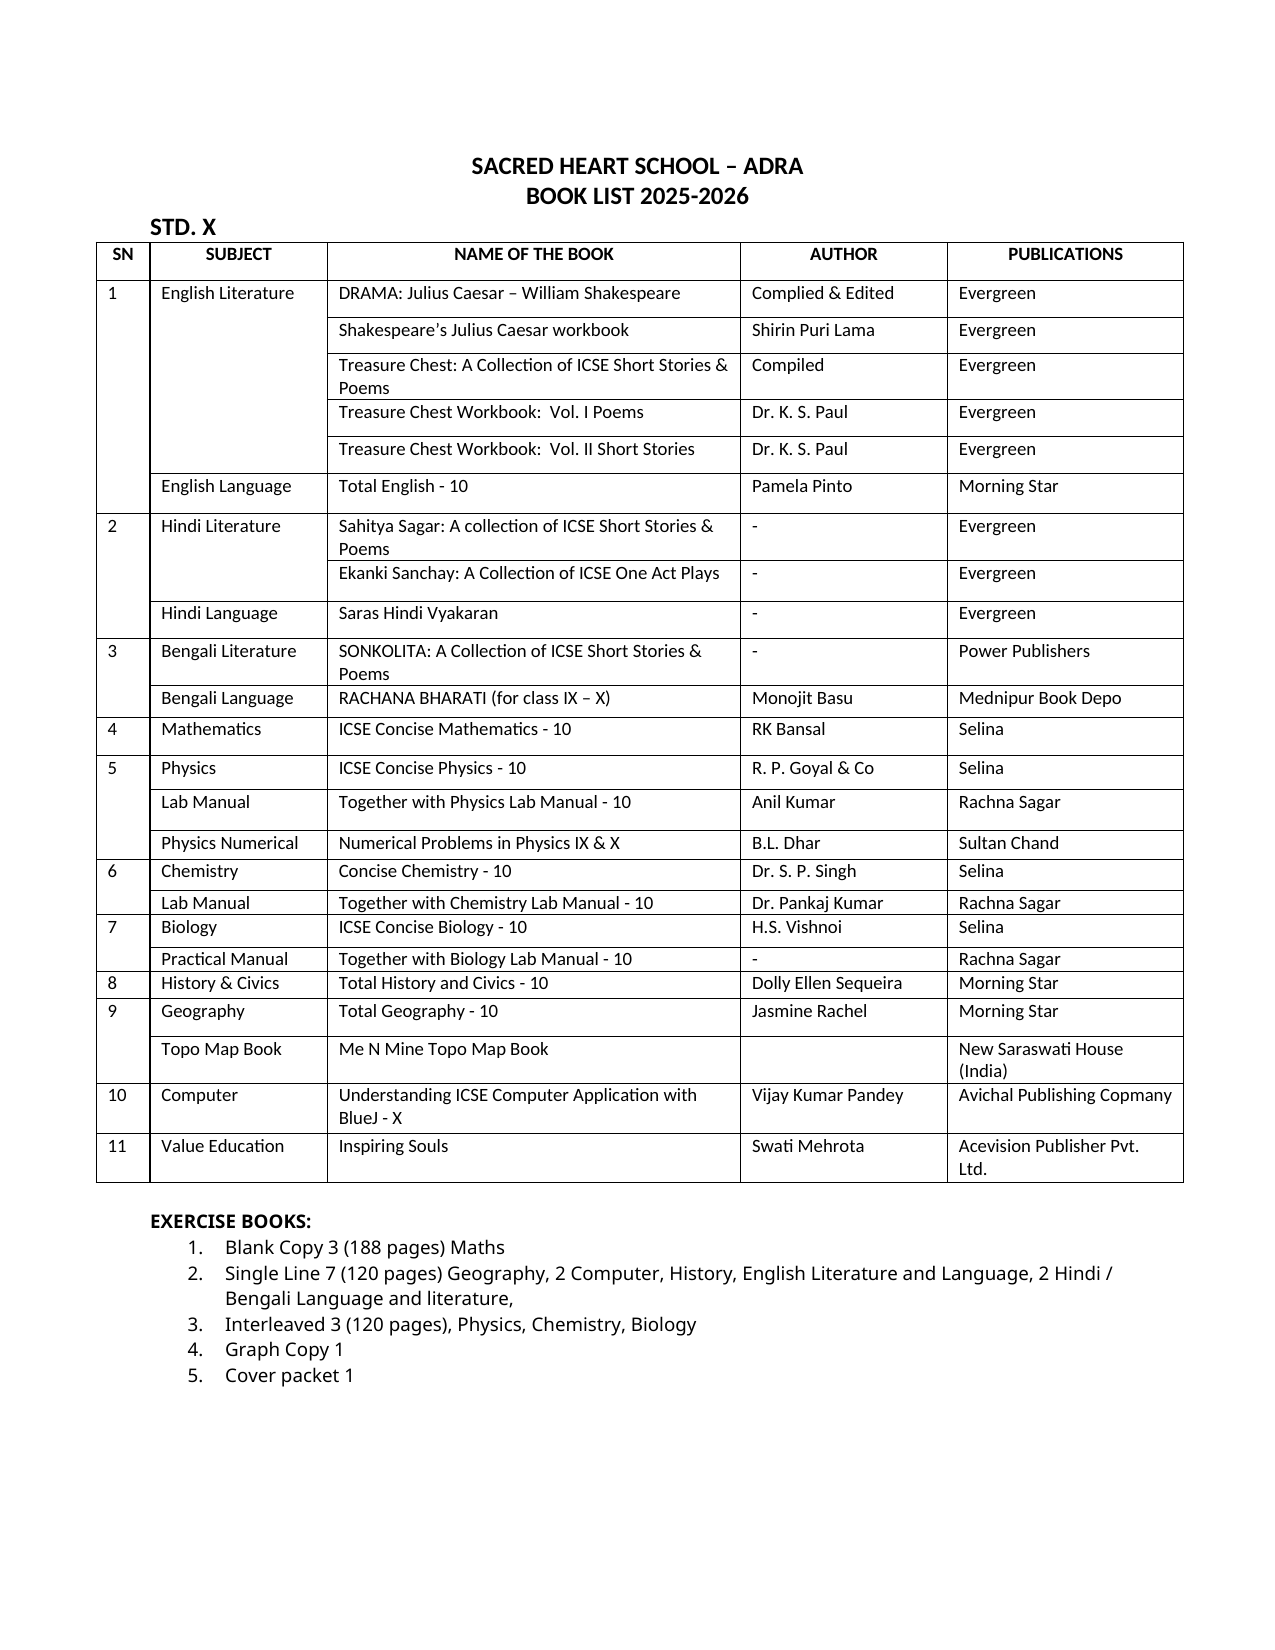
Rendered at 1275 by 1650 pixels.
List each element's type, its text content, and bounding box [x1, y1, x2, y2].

table_cell 1 [97, 281, 149, 513]
table_header SN [97, 243, 149, 280]
table_cell 9 [97, 999, 149, 1083]
table_cell Practical Manual [151, 948, 327, 971]
table_cell Morning Star [948, 972, 1183, 998]
table_cell Saras Hindi Vyakaran [328, 602, 740, 638]
table_cell Evergreen [948, 437, 1183, 473]
table_cell Hindi Literature [151, 514, 327, 601]
table_cell 3 [97, 639, 149, 717]
table_cell Evergreen [948, 354, 1183, 399]
table_cell [741, 1037, 947, 1083]
table_cell R. P. Goyal & Co [741, 756, 947, 789]
table_cell 11 [97, 1134, 149, 1182]
list Single Line 7 (120 pages) Geography, 2 Computer, History, English Literature and Language, 2 Hindi / Bengali Language and literature, [187, 1260, 1125, 1311]
table_cell Topo Map Book [151, 1037, 327, 1083]
table_cell Evergreen [948, 281, 1183, 317]
table_cell 7 [97, 915, 149, 971]
table_cell Physics [151, 756, 327, 789]
text STD. X [150, 211, 1125, 242]
table_cell Morning Star [948, 999, 1183, 1036]
text BOOK LIST 2025-2026 [150, 181, 1125, 211]
table_cell Compiled [741, 354, 947, 399]
table_cell Selina [948, 718, 1183, 755]
table_cell Anil Kumar [741, 790, 947, 830]
list Cover packet 1 [187, 1362, 1125, 1387]
table_cell Rachna Sagar [948, 790, 1183, 830]
table_cell English Language [151, 474, 327, 513]
table_cell Bengali Literature [151, 639, 327, 685]
table_cell Sahitya Sagar: A collection of ICSE Short Stories & Poems [328, 514, 740, 560]
table_cell Me N Mine Topo Map Book [328, 1037, 740, 1083]
table_cell Dr. K. S. Paul [741, 437, 947, 473]
table_cell Evergreen [948, 602, 1183, 638]
table_cell New Saraswati House (India) [948, 1037, 1183, 1083]
table_cell Lab Manual [151, 790, 327, 830]
table_cell Complied & Edited [741, 281, 947, 317]
table_cell B.L. Dhar [741, 831, 947, 858]
table_cell Power Publishers [948, 639, 1183, 685]
table_cell Shirin Puri Lama [741, 318, 947, 352]
table_cell Total English - 10 [328, 474, 740, 513]
table_cell Chemistry [151, 860, 327, 890]
table_cell Selina [948, 915, 1183, 947]
table_cell Ekanki Sanchay: A Collection of ICSE One Act Plays [328, 561, 740, 601]
table_cell - [741, 602, 947, 638]
table_cell Lab Manual [151, 891, 327, 914]
table_cell Total History and Civics - 10 [328, 972, 740, 998]
table_cell Physics Numerical [151, 831, 327, 858]
table_cell 10 [97, 1084, 149, 1133]
table_cell Mednipur Book Depo [948, 686, 1183, 717]
table_cell H.S. Vishnoi [741, 915, 947, 947]
text EXERCISE BOOKS: [150, 1209, 1125, 1234]
table_cell Dr. K. S. Paul [741, 400, 947, 436]
list Graph Copy 1 [187, 1336, 1125, 1362]
table_cell Avichal Publishing Copmany [948, 1084, 1183, 1133]
table_cell Computer [151, 1084, 327, 1133]
table_cell Sultan Chand [948, 831, 1183, 858]
table_header PUBLICATIONS [948, 243, 1183, 280]
table_cell Numerical Problems in Physics IX & X [328, 831, 740, 858]
table_cell - [741, 561, 947, 601]
table_cell Treasure Chest: A Collection of ICSE Short Stories & Poems [328, 354, 740, 399]
table_cell - [741, 639, 947, 685]
table_cell 6 [97, 860, 149, 914]
table_cell ICSE Concise Mathematics - 10 [328, 718, 740, 755]
table_cell Treasure Chest Workbook: Vol. I Poems [328, 400, 740, 436]
table_cell - [741, 514, 947, 560]
table_cell Rachna Sagar [948, 891, 1183, 914]
table_cell Jasmine Rachel [741, 999, 947, 1036]
table_cell - [741, 948, 947, 971]
table_cell SONKOLITA: A Collection of ICSE Short Stories & Poems [328, 639, 740, 685]
table_cell ICSE Concise Biology - 10 [328, 915, 740, 947]
list Blank Copy 3 (188 pages) Maths [187, 1234, 1125, 1260]
table_cell Value Education [151, 1134, 327, 1182]
table_cell Together with Physics Lab Manual - 10 [328, 790, 740, 830]
table_header AUTHOR [741, 243, 947, 280]
table_cell Geography [151, 999, 327, 1036]
table_cell Rachna Sagar [948, 948, 1183, 971]
list Interleaved 3 (120 pages), Physics, Chemistry, Biology [187, 1311, 1125, 1336]
table_cell 8 [97, 972, 149, 998]
text SACRED HEART SCHOOL – ADRA [150, 150, 1125, 181]
table_cell 2 [97, 514, 149, 638]
table_cell 4 [97, 718, 149, 755]
table_cell Evergreen [948, 514, 1183, 560]
table_header NAME OF THE BOOK [328, 243, 740, 280]
table_cell Inspiring Souls [328, 1134, 740, 1182]
table_cell Together with Biology Lab Manual - 10 [328, 948, 740, 971]
table_cell Acevision Publisher Pvt. Ltd. [948, 1134, 1183, 1182]
table_cell Dr. Pankaj Kumar [741, 891, 947, 914]
table_cell Dr. S. P. Singh [741, 860, 947, 890]
table_cell Vijay Kumar Pandey [741, 1084, 947, 1133]
table_cell Shakespeare’s Julius Caesar workbook [328, 318, 740, 352]
table_cell Treasure Chest Workbook: Vol. II Short Stories [328, 437, 740, 473]
table_cell Together with Chemistry Lab Manual - 10 [328, 891, 740, 914]
table_cell Selina [948, 860, 1183, 890]
table_cell Understanding ICSE Computer Application with BlueJ - X [328, 1084, 740, 1133]
table_cell ICSE Concise Physics - 10 [328, 756, 740, 789]
table_cell DRAMA: Julius Caesar – William Shakespeare [328, 281, 740, 317]
table_cell History & Civics [151, 972, 327, 998]
table_cell Evergreen [948, 400, 1183, 436]
table_cell Mathematics [151, 718, 327, 755]
table_cell Concise Chemistry - 10 [328, 860, 740, 890]
table_cell Selina [948, 756, 1183, 789]
table_cell RACHANA BHARATI (for class IX – X) [328, 686, 740, 717]
table_cell Biology [151, 915, 327, 947]
table_cell RK Bansal [741, 718, 947, 755]
table_header SUBJECT [151, 243, 327, 280]
table_cell Dolly Ellen Sequeira [741, 972, 947, 998]
table_cell Total Geography - 10 [328, 999, 740, 1036]
table_cell Monojit Basu [741, 686, 947, 717]
table_cell Bengali Language [151, 686, 327, 717]
table_cell Evergreen [948, 318, 1183, 352]
table_cell 5 [97, 756, 149, 858]
table_cell Pamela Pinto [741, 474, 947, 513]
table_cell English Literature [151, 281, 327, 473]
table_cell Hindi Language [151, 602, 327, 638]
table_cell Evergreen [948, 561, 1183, 601]
table_cell Swati Mehrota [741, 1134, 947, 1182]
table_cell Morning Star [948, 474, 1183, 513]
